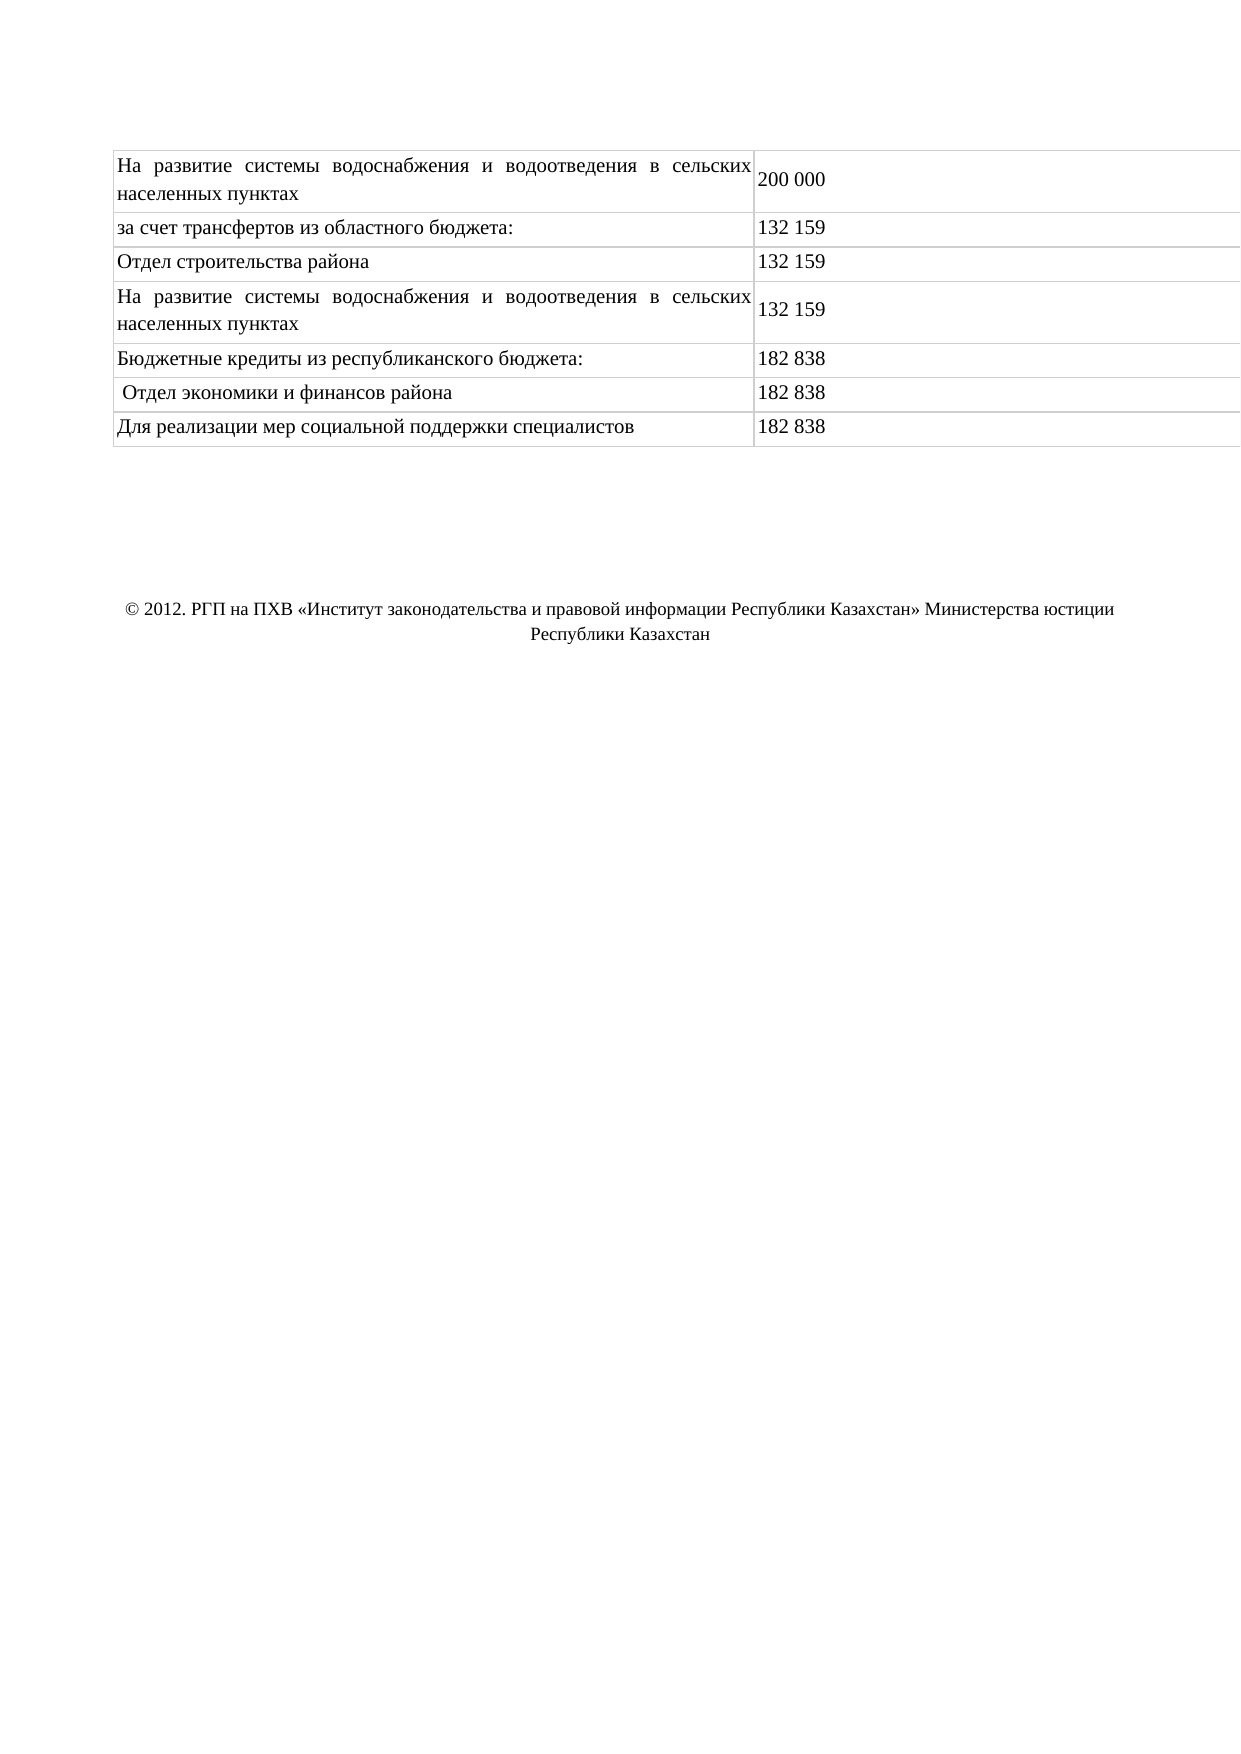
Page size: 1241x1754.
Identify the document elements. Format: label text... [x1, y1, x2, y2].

table_cell На развитие системы водоснабжения и водоотведения в сельских населенных пунктах [114, 282, 753, 343]
table_cell 132 159 [755, 213, 1240, 246]
table_cell На развитие системы водоснабжения и водоотведения в сельских населенных пунктах [114, 151, 753, 212]
table_cell 182 838 [755, 344, 1240, 377]
table_cell Отдел экономики и финансов района [114, 378, 753, 411]
table_cell Для реализации мер социальной поддержки специалистов [114, 413, 753, 446]
table_cell 200 000 [755, 151, 1240, 212]
table_cell Бюджетные кредиты из республиканского бюджета: [114, 344, 753, 377]
table_cell 132 159 [755, 282, 1240, 343]
table_cell за счет трансфертов из областного бюджета: [114, 213, 753, 246]
table_cell 132 159 [755, 248, 1240, 281]
table_cell Отдел строительства района [114, 248, 753, 281]
table_cell 182 838 [755, 378, 1240, 411]
text © 2012. РГП на ПХВ «Институт законодательства и правовой информации Республики Казахстан» Министерства юстиции Республики Казахстан [112, 598, 1128, 644]
table_cell 182 838 [755, 413, 1240, 446]
